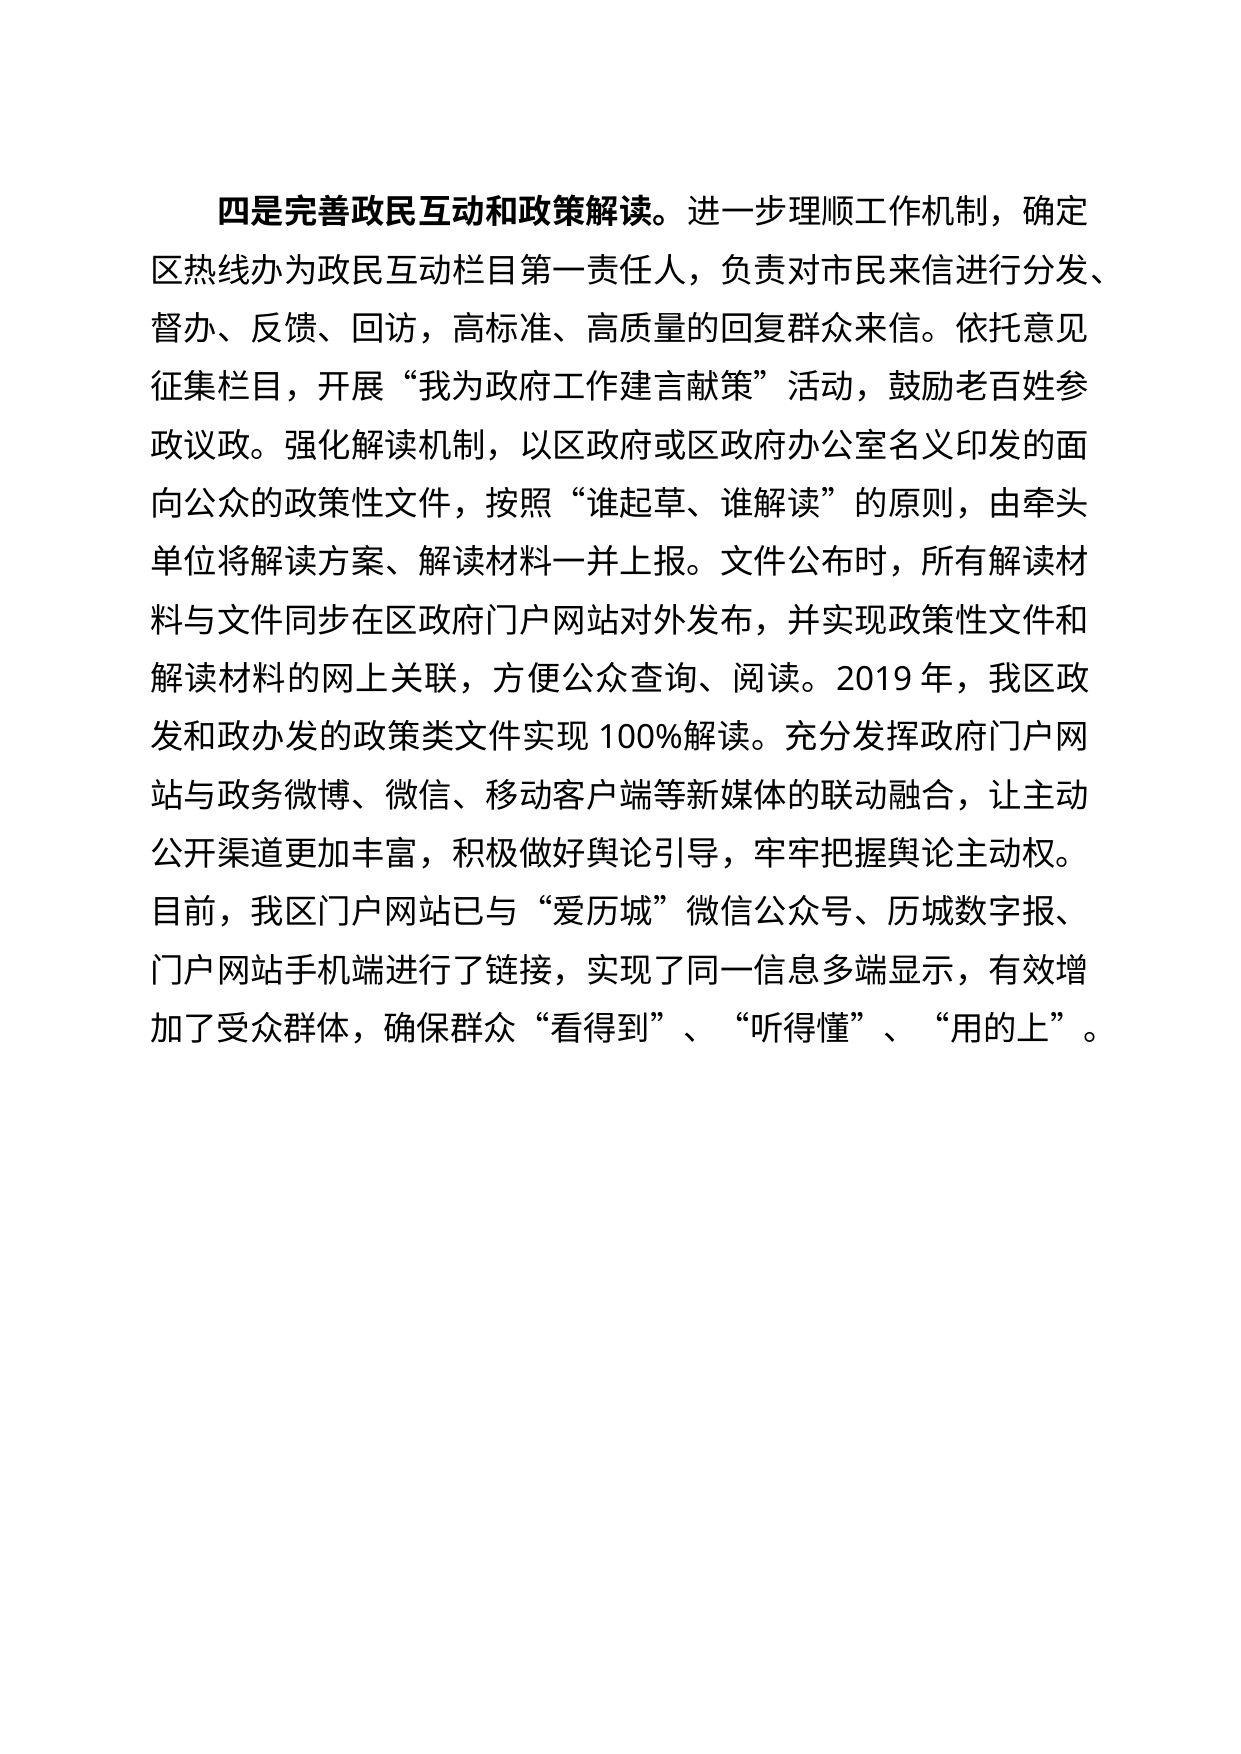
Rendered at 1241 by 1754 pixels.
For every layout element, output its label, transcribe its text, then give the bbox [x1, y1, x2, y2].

text 四是完善政民互动和政策解读。进一步理顺工作机制，确定区热线办为政民互动栏目第一责任人，负责对市民来信进行分发、督办、反馈、回访，高标准、高质量的回复群众来信。依托意见征集栏目，开展“我为政府工作建言献策”活动，鼓励老百姓参政议政。强化解读机制，以区政府或区政府办公室名义印发的面向公众的政策性文件，按照“谁起草、谁解读”的原则，由牵头单位将解读方案、解读材料一并上报。文件公布时，所有解读材料与文件同步在区政府门户网站对外发布，并实现政策性文件和解读材料的网上关联，方便公众查询、阅读。2019年，我区政发和政办发的政策类文件实现100%解读。充分发挥政府门户网站与政务微博、微信、移动客户端等新媒体的联动融合，让主动公开渠道更加丰富，积极做好舆论引导，牢牢把握舆论主动权。目前，我区门户网站已与“爱历城”微信公众号、历城数字报、门户网站手机端进行了链接，实现了同一信息多端显示，有效增加了受众群体，确保群众“看得到”、“听得懂”、“用的上”。 [150, 177, 1090, 1052]
